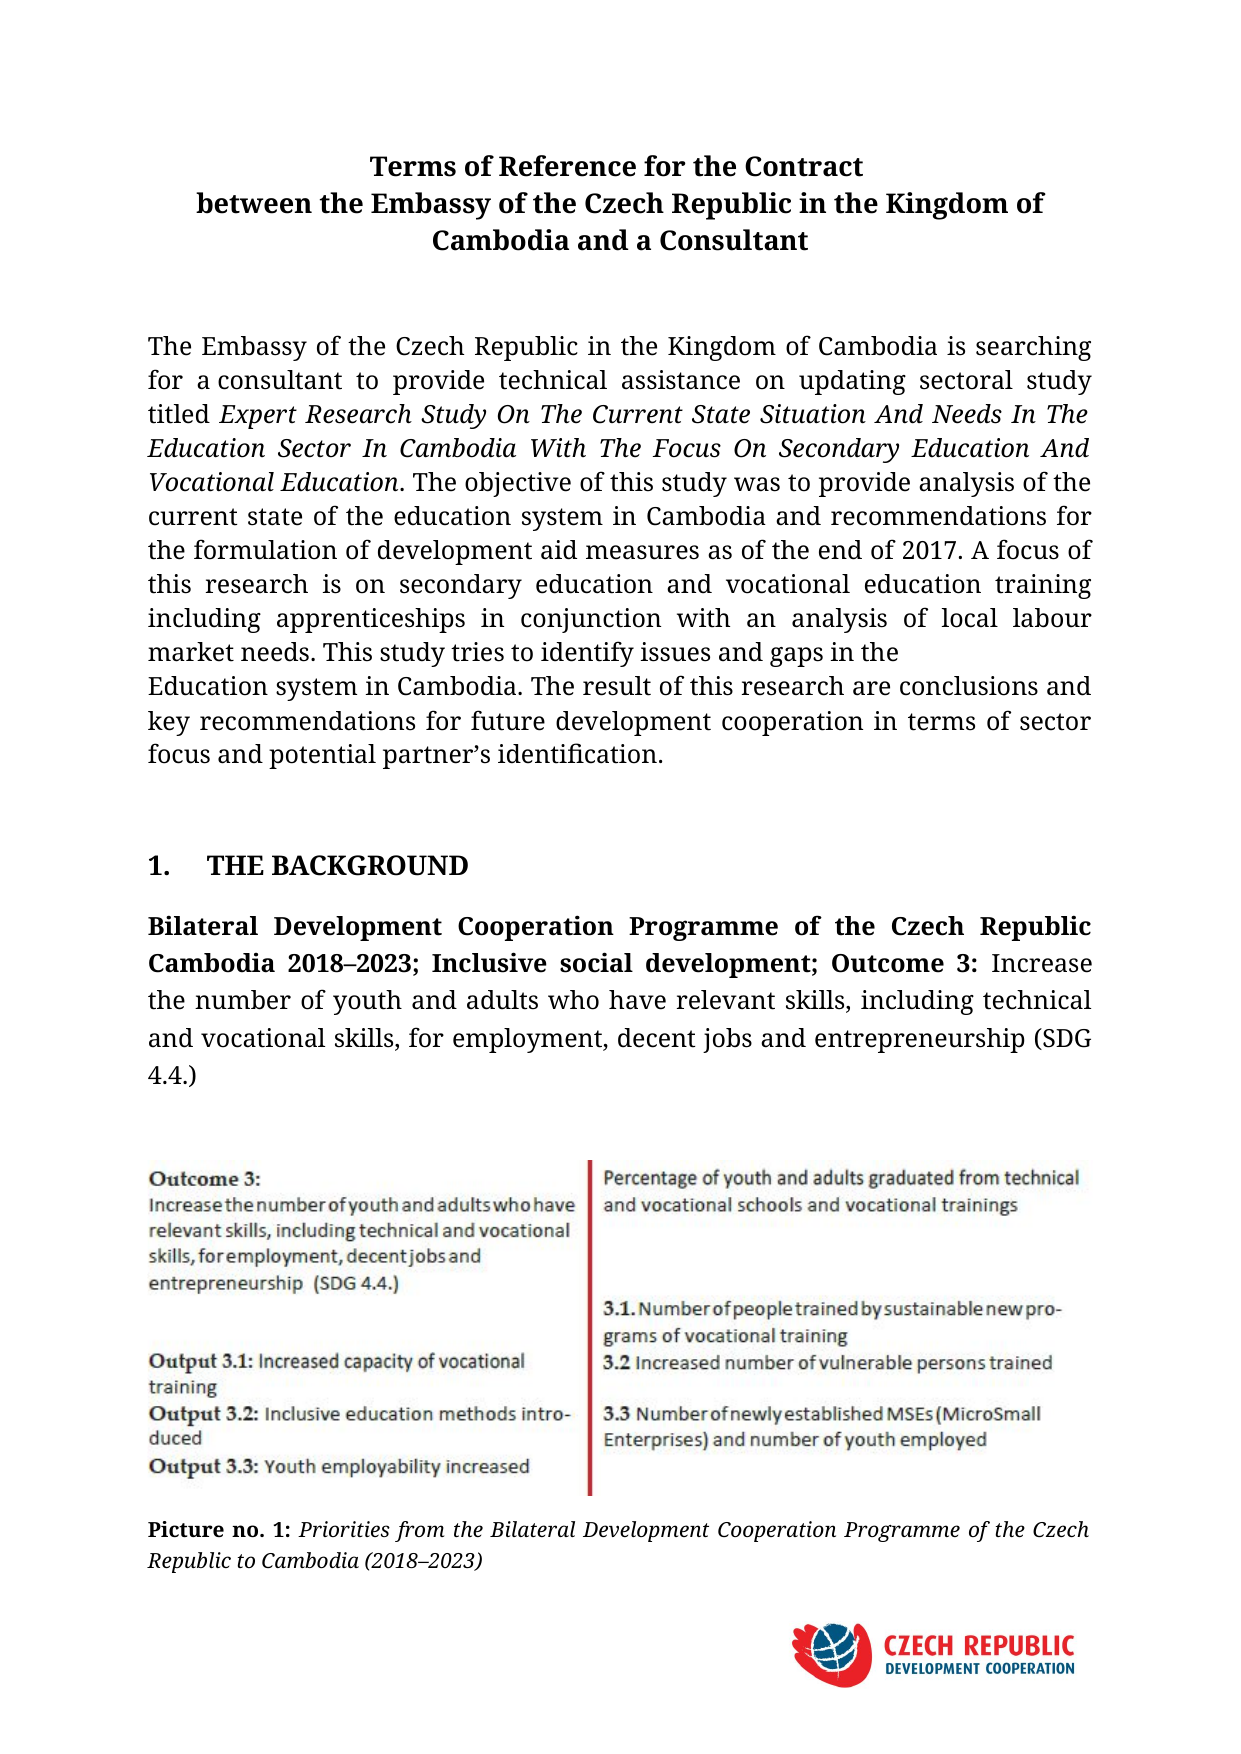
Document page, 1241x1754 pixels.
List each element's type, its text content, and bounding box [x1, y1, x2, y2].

text Education system in Cambodia. The result of this research are conclusions and key recommendations for future development cooperation in terms of sector focus and potential partner’s identification. [148, 669, 1093, 771]
text Picture no. 1: Priorities from the Bilateral Development Cooperation Programme of the Czech Republic to Cambodia (2018–2023) [148, 1515, 1093, 1575]
text Terms of Reference for the Contract between the Embassy of the Czech Republic in the Kingdom of Cambodia and a Consultant [148, 148, 1093, 258]
picture [773, 1604, 1093, 1707]
text The Embassy of the Czech Republic in the Kingdom of Cambodia is searching for a consultant to provide technical assistance on updating sectoral study titled Expert Research Study On The Current State Situation And Needs In The Education Sector In Cambodia With The Focus On Secondary Education And Vocational Education. The objective of this study was to provide analysis of the current state of the education system in Cambodia and recommendations for the formulation of development aid measures as of the end of 2017. A focus of this research is on secondary education and vocational education training including apprenticeships in conjunction with an analysis of local labour market needs. This study tries to identify issues and gaps in the [148, 328, 1093, 669]
picture [147, 1160, 1093, 1496]
text Bilateral Development Cooperation Programme of the Czech Republic Cambodia 2018–2023; Inclusive social development; Outcome 3: Increase the number of youth and adults who have relevant skills, including technical and vocational skills, for employment, decent jobs and entrepreneurship (SDG 4.4.) [148, 908, 1093, 1092]
text The Background [148, 846, 1093, 883]
